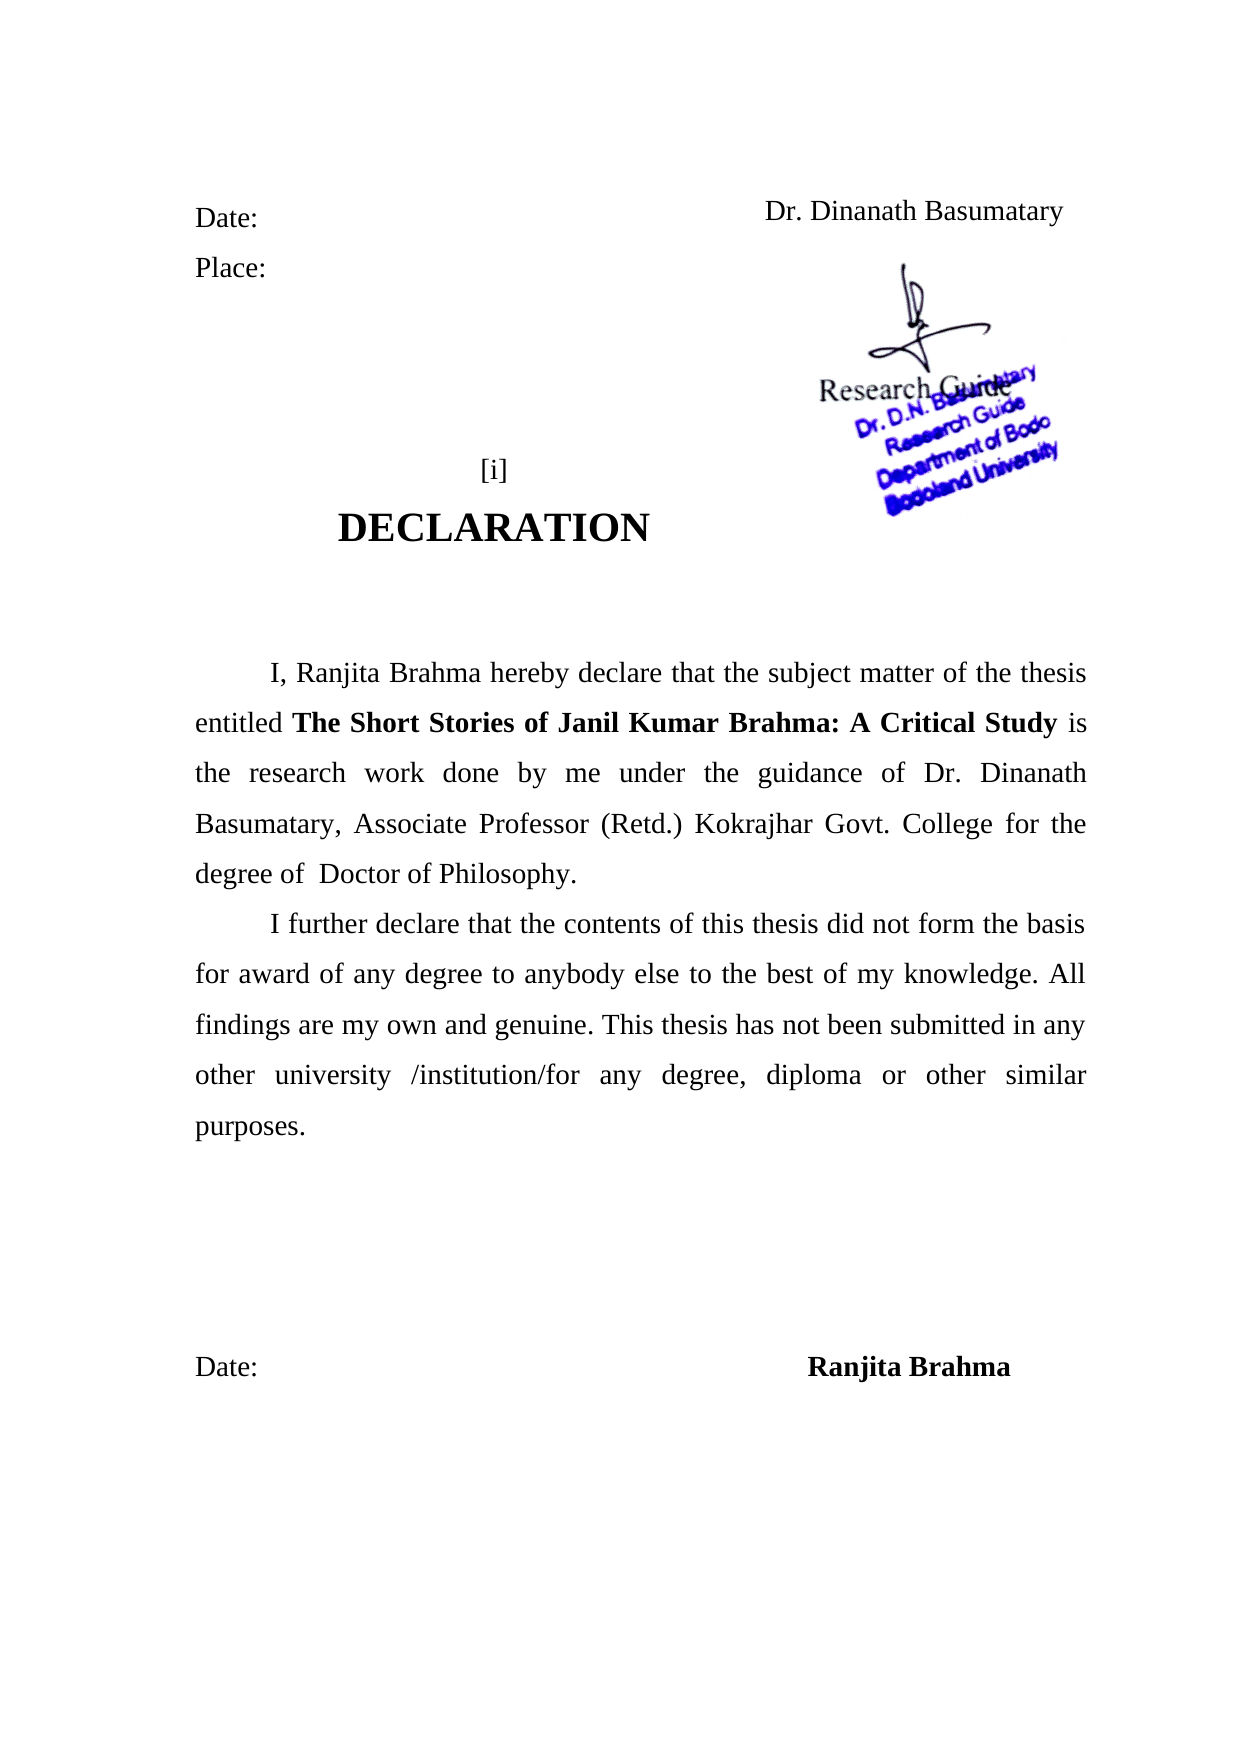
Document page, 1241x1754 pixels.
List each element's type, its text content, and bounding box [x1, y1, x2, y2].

text DECLARATION [195, 502, 1090, 550]
text Date: [195, 200, 736, 234]
text Place: [195, 251, 1090, 284]
text I further declare that the contents of this thesis did not form the basis for award of any degree to anybody else to the best of my knowledge. All findings are my own and genuine. This thesis has not been submitted in any other university /institution/for any degree, diploma or other similar purposes. [195, 906, 1087, 1141]
text [i] [195, 452, 1090, 485]
text Date: Ranjita Brahma [195, 1349, 1044, 1383]
text I, Ranjita Brahma hereby declare that the subject matter of the thesis entitled The Short Stories of Janil Kumar Brahma: A Critical Study is the research work done by me under the guidance of Dr. Dinanath Basumatary, Associate Professor (Retd.) Kokrajhar Govt. College for the degree of Doctor of Philosophy. [195, 655, 1087, 889]
